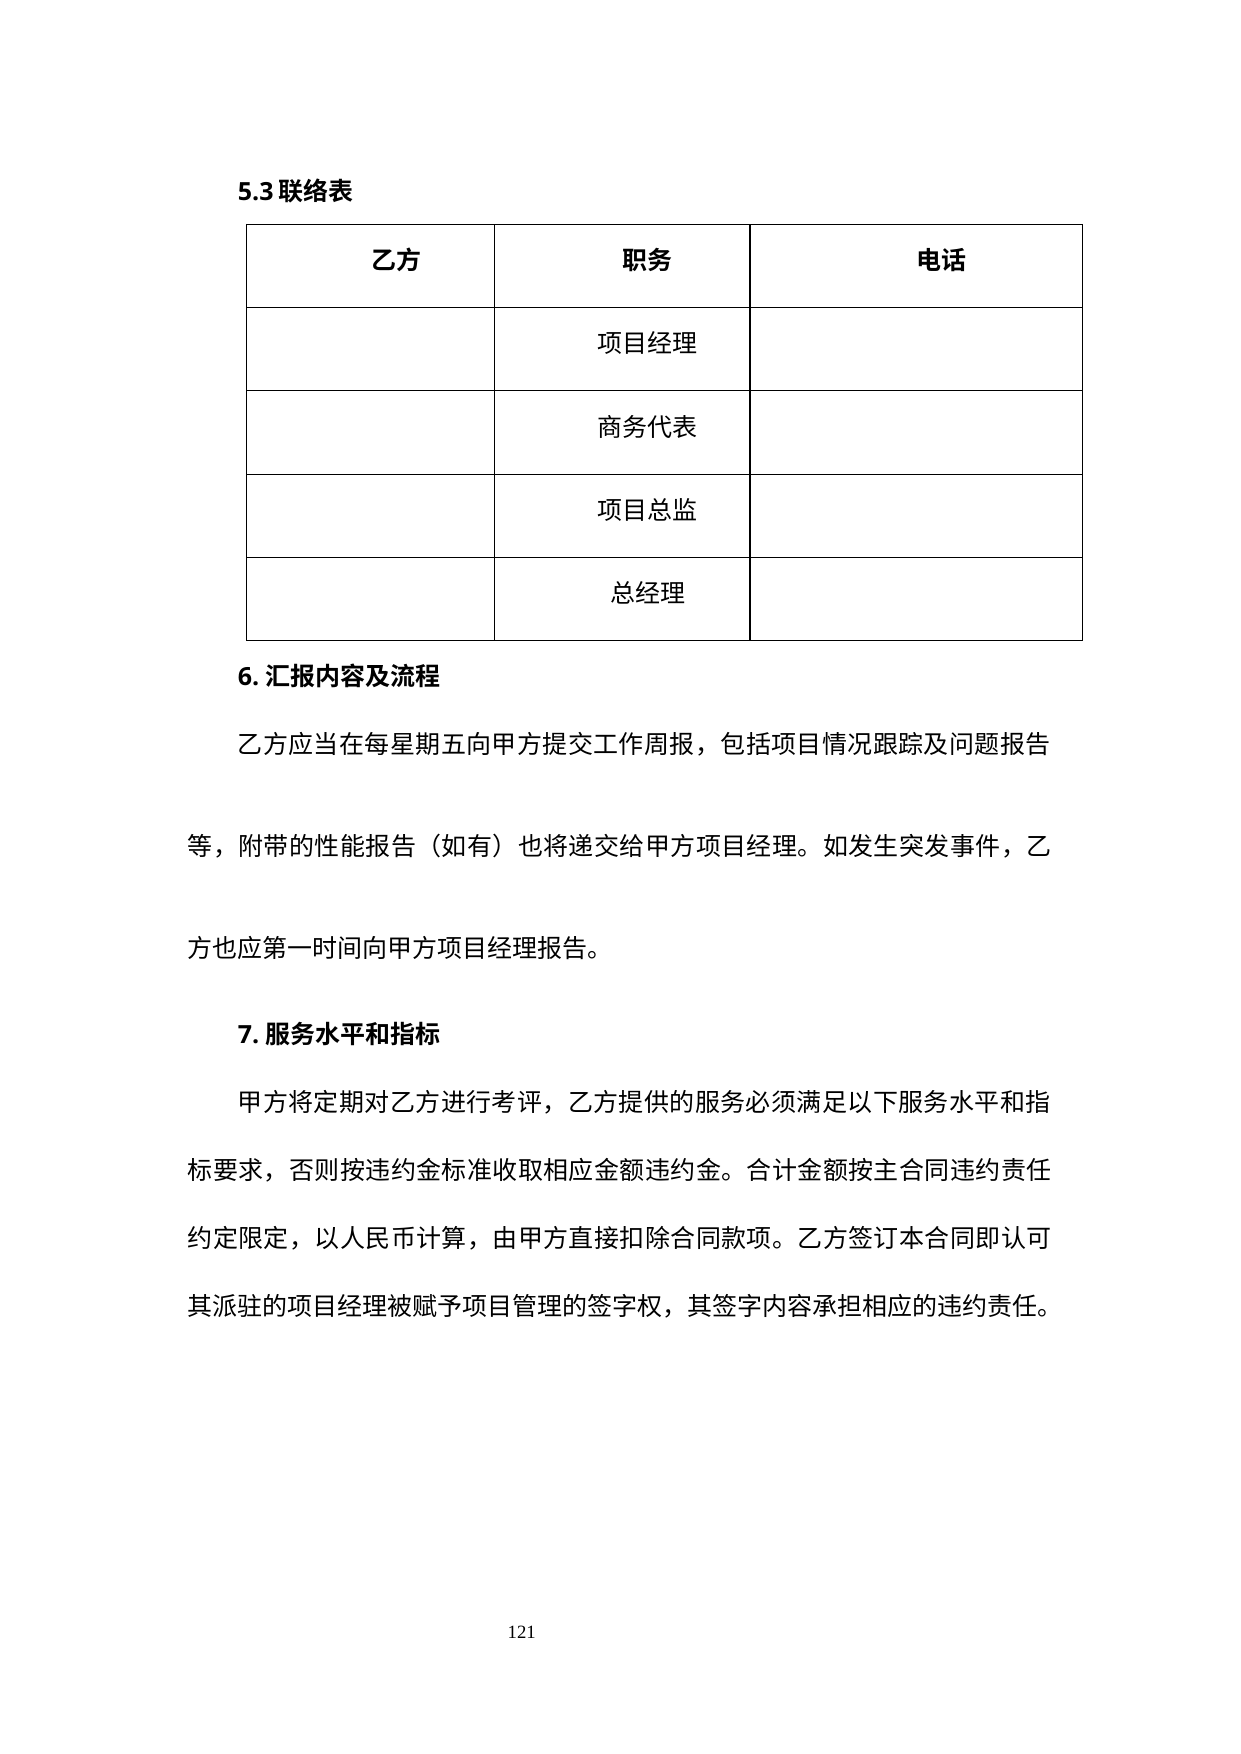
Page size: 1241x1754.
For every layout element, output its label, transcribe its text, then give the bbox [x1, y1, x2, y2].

table_cell [751, 391, 1082, 473]
table_header 职务 [495, 225, 749, 307]
text 甲方将定期对乙方进行考评，乙方提供的服务必须满足以下服务水平和指标要求，否则按违约金标准收取相应金额违约金。合计金额按主合同违约责任约定限定，以人民币计算，由甲方直接扣除合同款项。乙方签订本合同即认可其派驻的项目经理被赋予项目管理的签字权，其签字内容承担相应的违约责任。 [187, 1067, 1053, 1338]
table_cell [751, 475, 1082, 557]
table_cell 总经理 [495, 558, 749, 640]
text 7. 服务水平和指标 [187, 999, 1053, 1067]
table_cell 商务代表 [495, 391, 749, 473]
text 6. 汇报内容及流程 [187, 641, 1053, 709]
table_cell [247, 475, 494, 557]
table_cell [751, 558, 1082, 640]
table_cell [751, 308, 1082, 390]
table_header 乙方 [247, 225, 494, 307]
text 5.3联络表 [187, 156, 1053, 224]
table_header 电话 [751, 225, 1082, 307]
table_cell [247, 391, 494, 473]
table_cell 项目总监 [495, 475, 749, 557]
table_cell [247, 308, 494, 390]
text 乙方应当在每星期五向甲方提交工作周报，包括项目情况跟踪及问题报告等，附带的性能报告（如有）也将递交给甲方项目经理。如发生突发事件，乙方也应第一时间向甲方项目经理报告。 [187, 709, 1053, 981]
table_cell [247, 558, 494, 640]
table_cell 项目经理 [495, 308, 749, 390]
